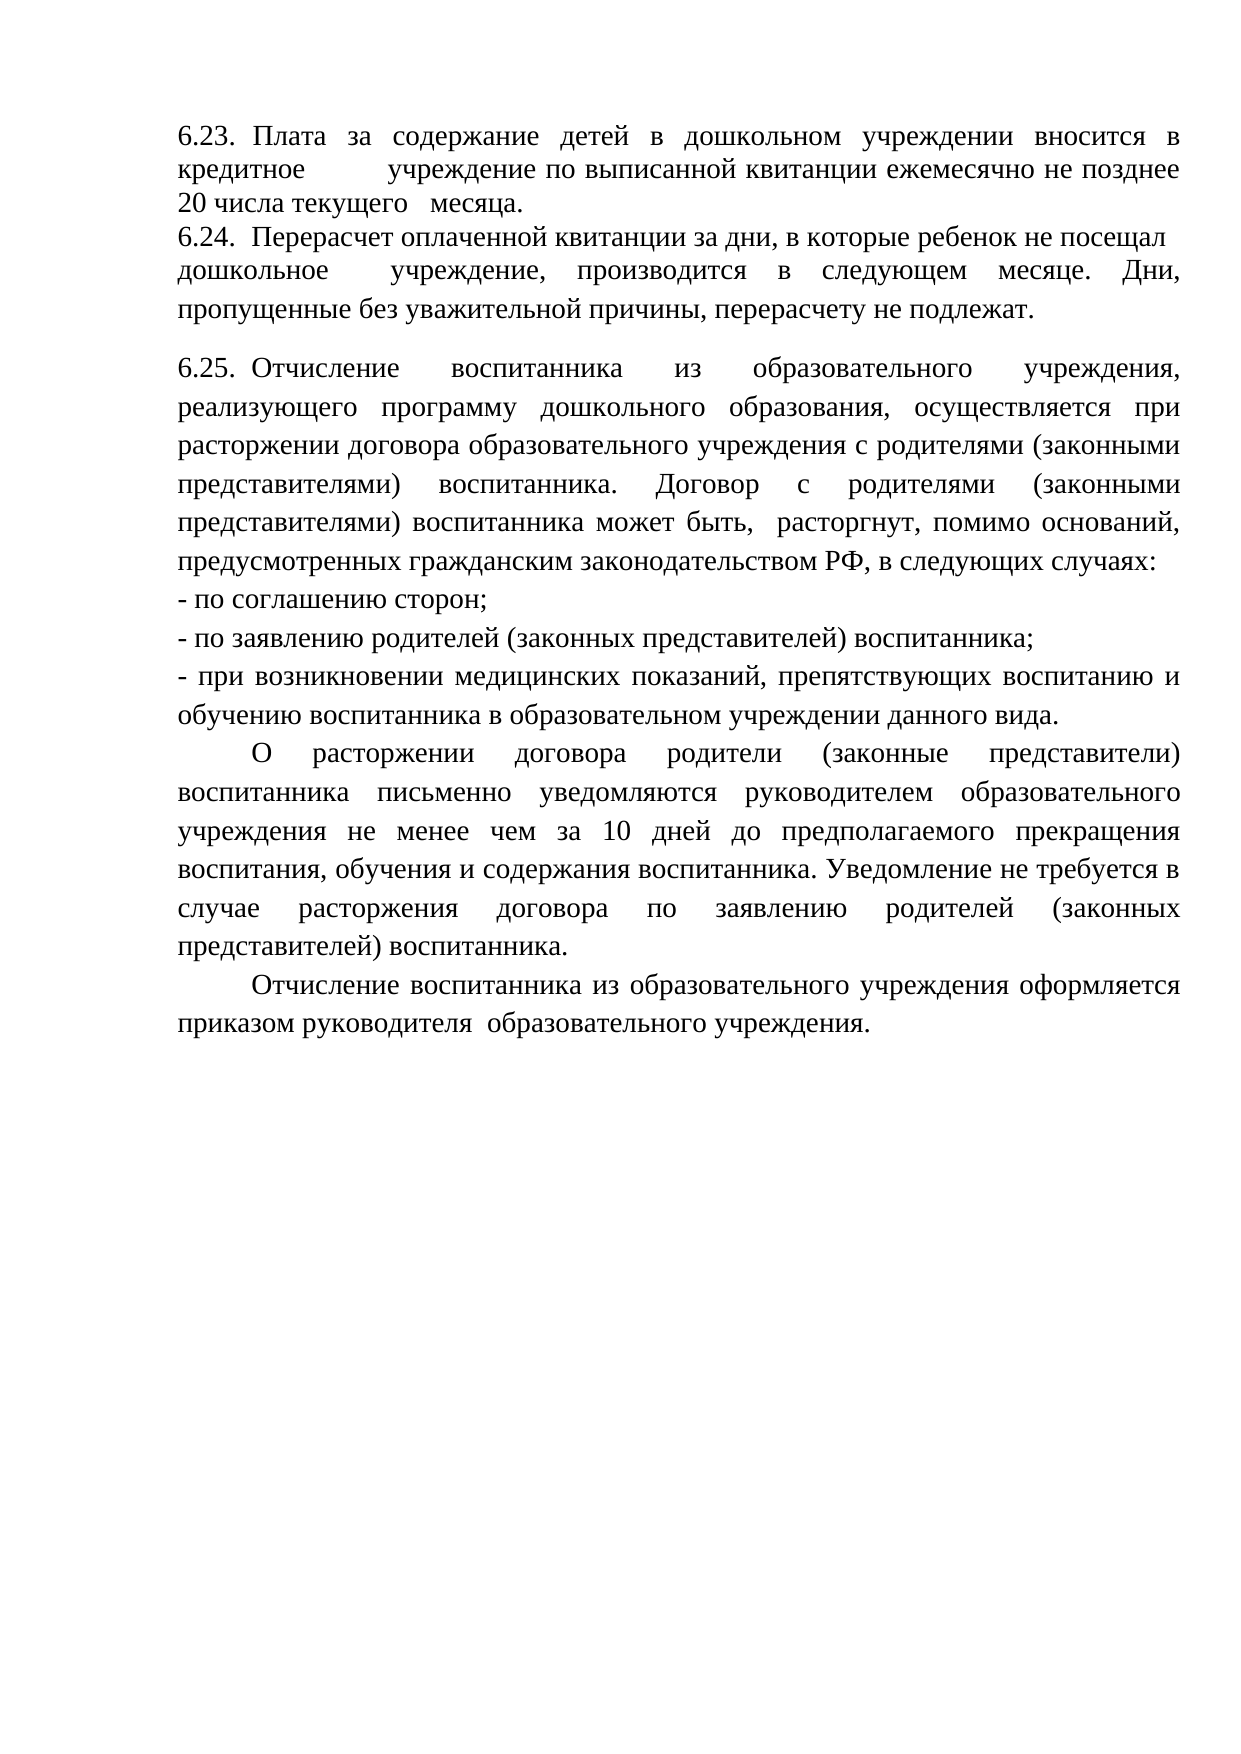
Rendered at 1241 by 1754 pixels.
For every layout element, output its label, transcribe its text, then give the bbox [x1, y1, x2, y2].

list - по заявлению родителей (законных представителей) воспитанника; [177, 620, 1181, 653]
list Отчисление воспитанника из образовательного учреждения, реализующего программу дошкольного образования, осуществляется при расторжении договора образовательного учреждения с родителями (законными представителями) воспитанника. Договор с родителями (законными представителями) воспитанника может быть, расторгнут, помимо оснований, предусмотренных гражданским законодательством РФ, в следующих случаях: [177, 350, 1181, 576]
list Плата за содержание детей в дошкольном учреждении вносится в кредитное учреждение по выписанной квитанции ежемесячно не позднее 20 числа текущего месяца. [177, 118, 1181, 219]
text дошкольное учреждение, производится в следующем месяце. Дни, пропущенные без уважительной причины, перерасчету не подлежат. [177, 252, 1181, 324]
list Отчисление воспитанника из образовательного учреждения оформляется приказом руководителя образовательного учреждения. [177, 967, 1181, 1039]
list О расторжении договора родители (законные представители) воспитанника письменно уведомляются руководителем образовательного учреждения не менее чем за 10 дней до предполагаемого прекращения воспитания, обучения и содержания воспитанника. Уведомление не требуется в случае расторжения договора по заявлению родителей (законных представителей) воспитанника. [177, 736, 1181, 962]
list Перерасчет оплаченной квитанции за дни, в которые ребенок не посещал [177, 219, 1181, 252]
list - по соглашению сторон; [177, 581, 1181, 615]
list - при возникновении медицинских показаний, препятствующих воспитанию и обучению воспитанника в образовательном учреждении данного вида. [177, 658, 1181, 731]
